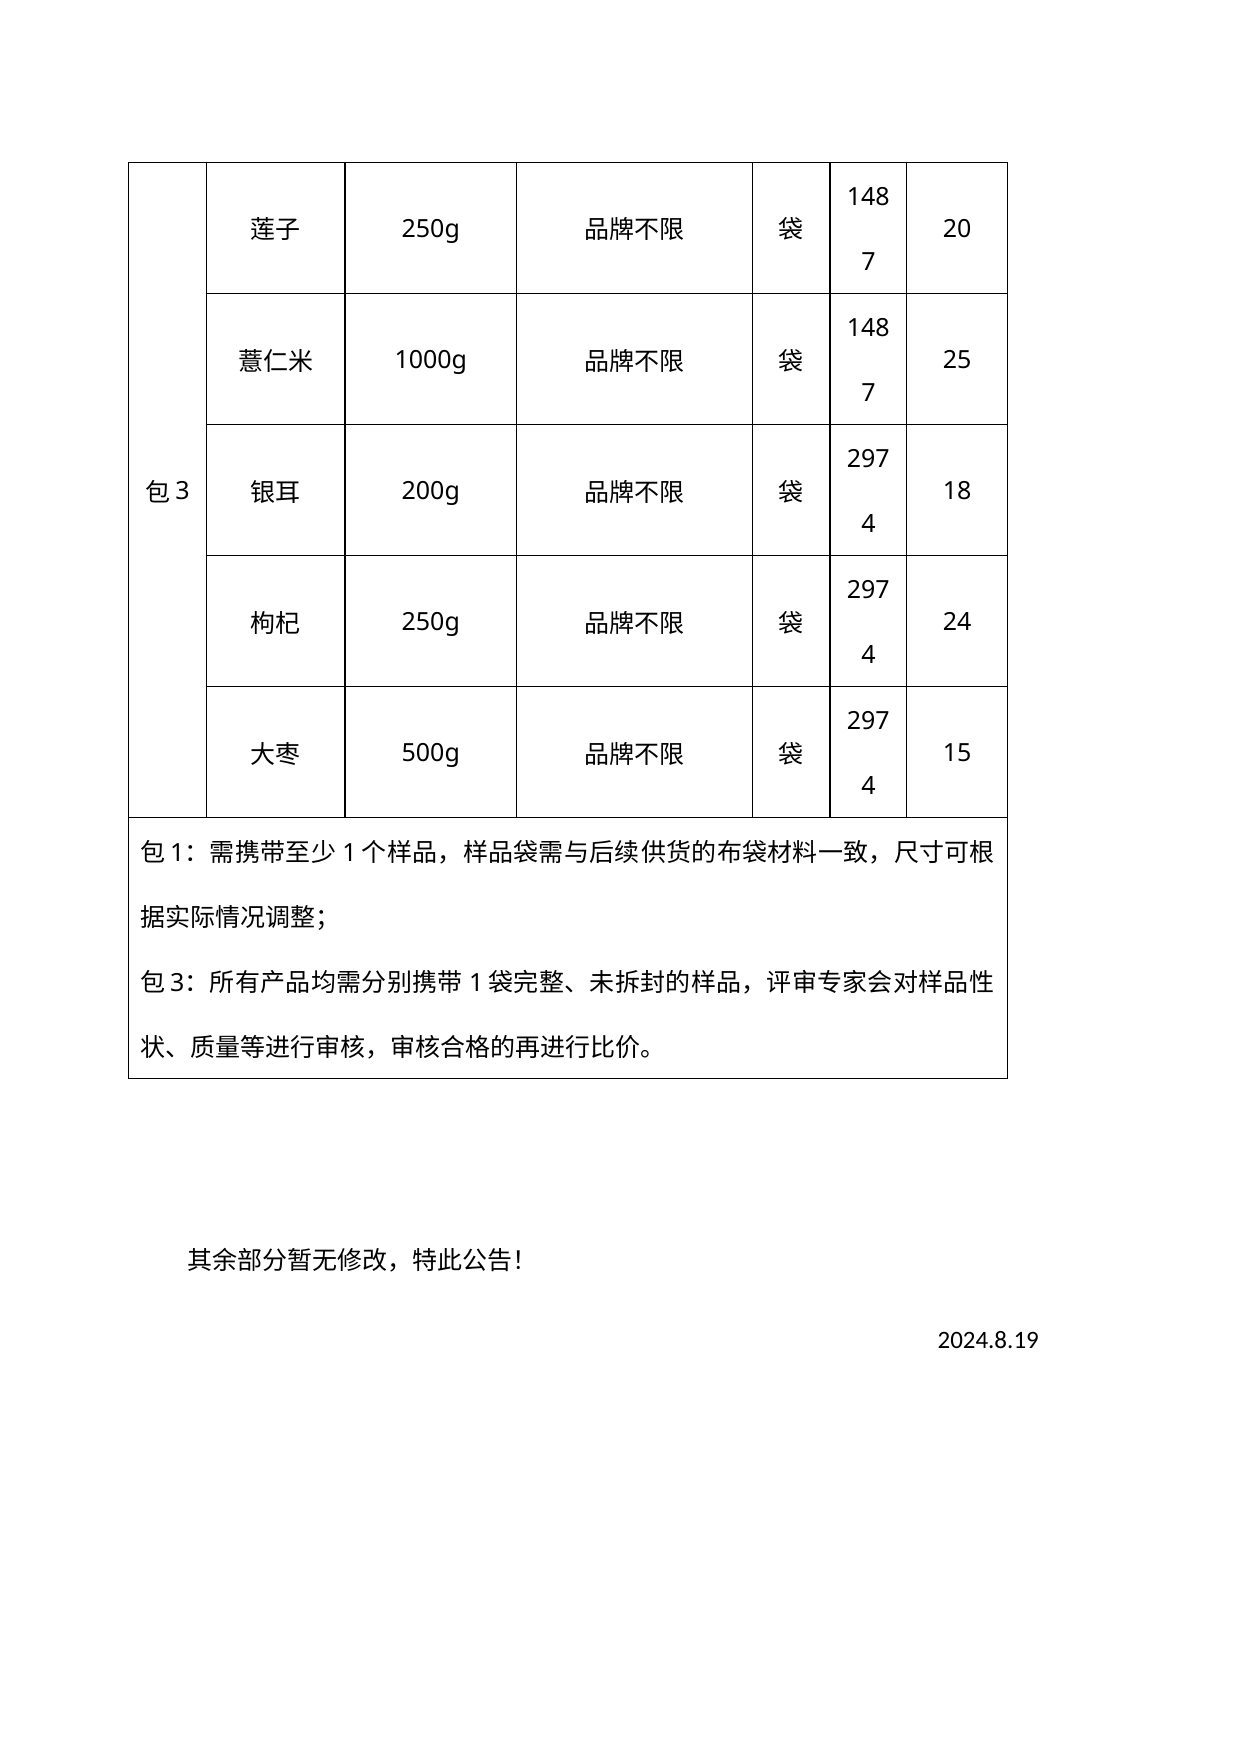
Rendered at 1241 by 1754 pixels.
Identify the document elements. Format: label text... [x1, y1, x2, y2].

table_cell 200g [346, 425, 516, 555]
table_cell 品牌不限 [517, 163, 752, 293]
table_cell 袋 [753, 425, 829, 555]
table_cell 25 [907, 294, 1007, 424]
table_cell 18 [907, 425, 1007, 555]
table_cell 袋 [753, 687, 829, 817]
table_cell 枸杞 [207, 556, 344, 686]
table_cell 大枣 [207, 687, 344, 817]
table_cell 500g [346, 687, 516, 817]
table_cell 包3 [129, 163, 206, 817]
table_cell 2974 [831, 425, 906, 555]
table_cell 品牌不限 [517, 425, 752, 555]
table_cell 银耳 [207, 425, 344, 555]
table_cell 250g [346, 163, 516, 293]
table_cell 袋 [753, 294, 829, 424]
table_cell 袋 [753, 163, 829, 293]
table_cell 1487 [831, 163, 906, 293]
table_cell 24 [907, 556, 1007, 686]
table_cell 包1：需携带至少1个样品，样品袋需与后续供货的布袋材料一致，尺寸可根据实际情况调整； 包3：所有产品均需分别携带1袋完整、未拆封的样品，评审专家会对样品性状、质量等进行审核，审核合格的再进行比价。 [129, 818, 1007, 1078]
table_cell 2974 [831, 687, 906, 817]
table_cell 15 [907, 687, 1007, 817]
table_cell 2974 [831, 556, 906, 686]
table_cell 品牌不限 [517, 556, 752, 686]
table_cell 莲子 [207, 163, 344, 293]
table_cell 250g [346, 556, 516, 686]
table_cell 品牌不限 [517, 294, 752, 424]
table_cell 1487 [831, 294, 906, 424]
text 其余部分暂无修改，特此公告！ [187, 1226, 1053, 1291]
table_cell 薏仁米 [207, 294, 344, 424]
text 2024.8.19 [187, 1323, 1053, 1356]
table_cell 1000g [346, 294, 516, 424]
table_cell 20 [907, 163, 1007, 293]
table_cell 品牌不限 [517, 687, 752, 817]
table_cell 袋 [753, 556, 829, 686]
